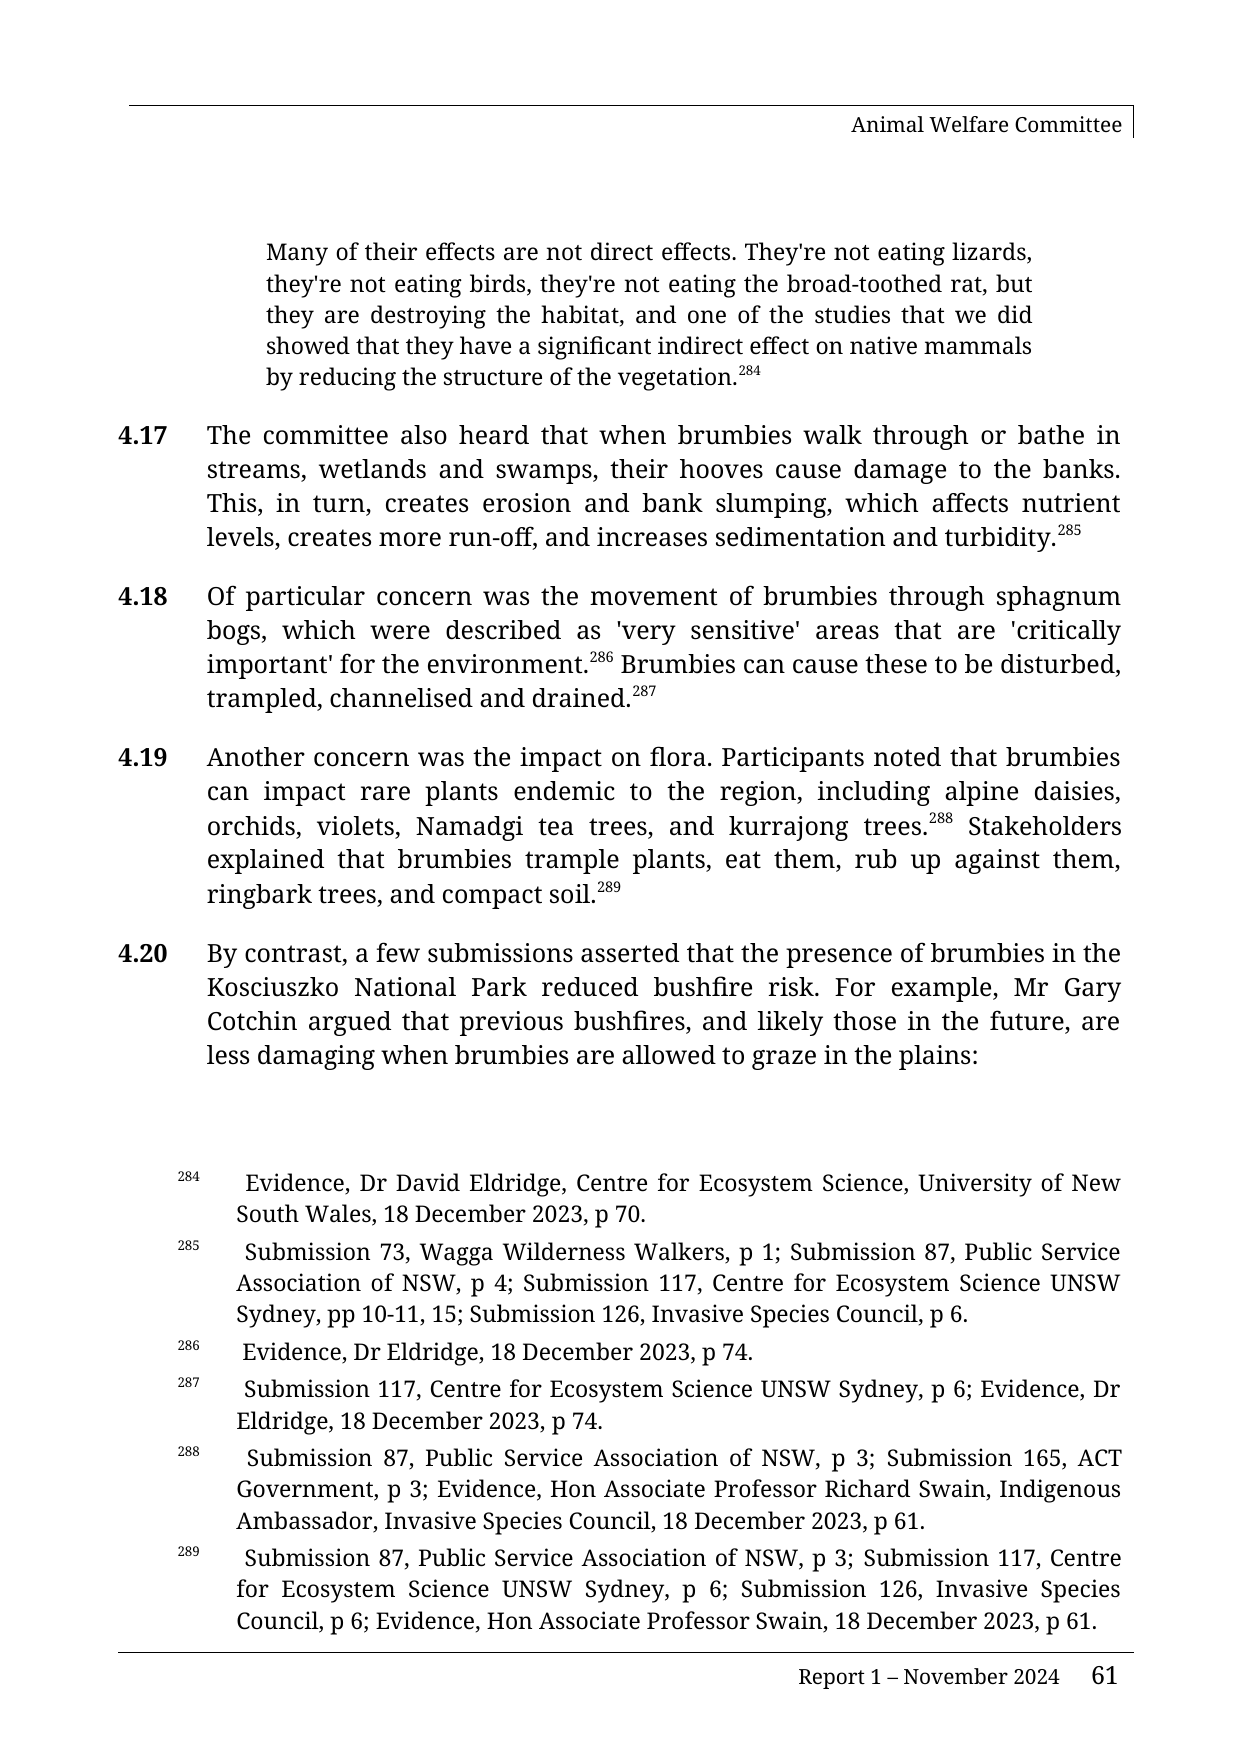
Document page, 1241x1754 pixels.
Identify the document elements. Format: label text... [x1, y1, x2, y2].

list Of particular concern was the movement of brumbies through sphagnum bogs, which were described as 'very sensitive' areas that are 'critically important' for the environment. Brumbies can cause these to be disturbed, trampled, channelised and drained. [118, 579, 1122, 715]
list Another concern was the impact on flora. Participants noted that brumbies can impact rare plants endemic to the region, including alpine daisies, orchids, violets, Namadgi tea trees, and kurrajong trees. Stakeholders explained that brumbies trample plants, eat them, rub up against them, ringbark trees, and compact soil. [118, 740, 1122, 910]
list By contrast, a few submissions asserted that the presence of brumbies in the Kosciuszko National Park reduced bushfire risk. For example, Mr Gary Cotchin argued that previous bushfires, and likely those in the future, are less damaging when brumbies are allowed to graze in the plains: [118, 935, 1122, 1072]
list The committee also heard that when brumbies walk through or bathe in streams, wetlands and swamps, their hooves cause damage to the banks. This, in turn, creates erosion and bank slumping, which affects nutrient levels, creates more run-off, and increases sedimentation and turbidity. [118, 417, 1122, 554]
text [266, 236, 1033, 392]
